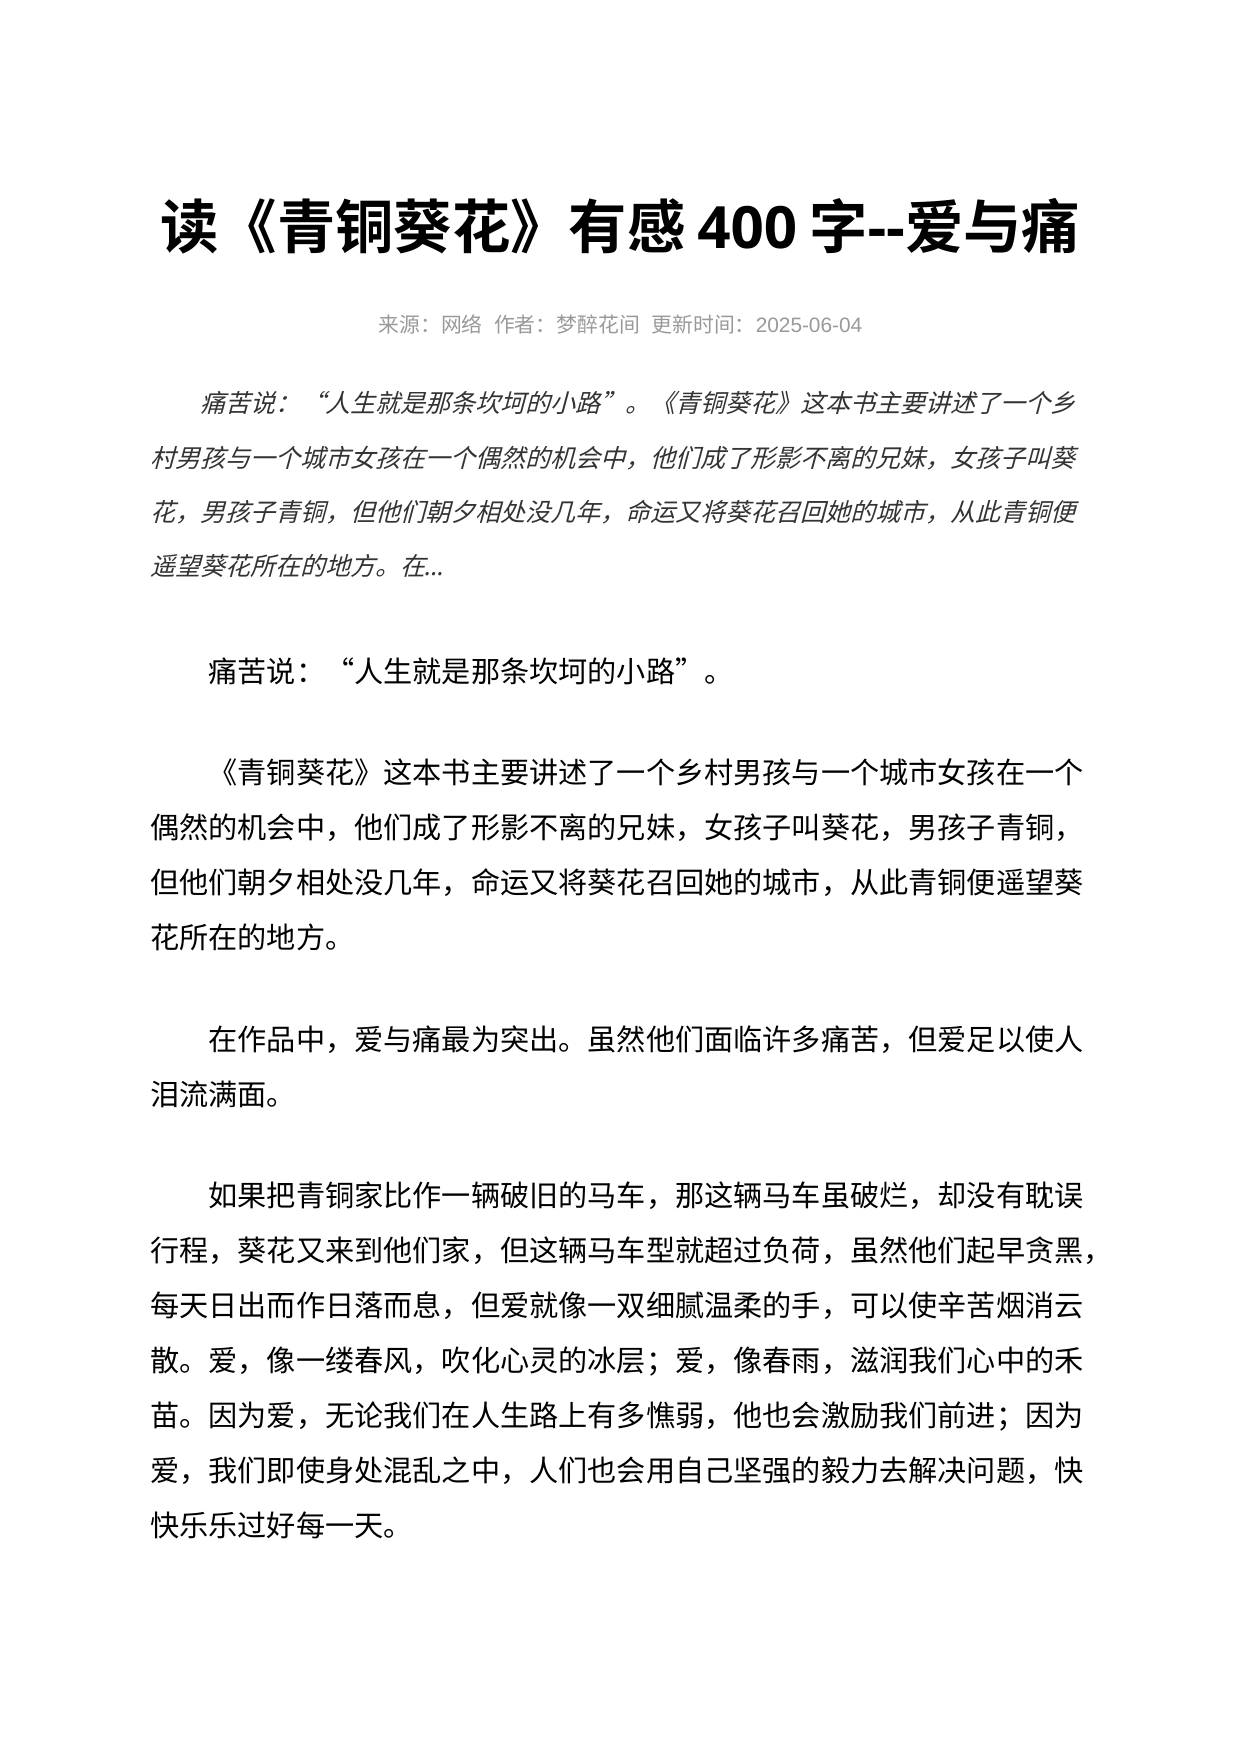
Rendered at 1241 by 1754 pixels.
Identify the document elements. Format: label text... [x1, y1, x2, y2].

subtitle 读《青铜葵花》有感400字--爱与痛 [150, 181, 1090, 266]
text 来源：网络 作者：梦醉花间 更新时间：2025-06-04 [150, 313, 1090, 337]
text 痛苦说：“人生就是那条坎坷的小路”。《青铜葵花》这本书主要讲述了一个乡村男孩与一个城市女孩在一个偶然的机会中，他们成了形影不离的兄妹，女孩子叫葵花，男孩子青铜，但他们朝夕相处没几年，命运又将葵花召回她的城市，从此青铜便遥望葵花所在的地方。在... [150, 384, 1090, 583]
text 《青铜葵花》这本书主要讲述了一个乡村男孩与一个城市女孩在一个偶然的机会中，他们成了形影不离的兄妹，女孩子叫葵花，男孩子青铜，但他们朝夕相处没几年，命运又将葵花召回她的城市，从此青铜便遥望葵花所在的地方。 [150, 750, 1090, 957]
text 痛苦说：“人生就是那条坎坷的小路”。 [150, 648, 1090, 690]
text 在作品中，爱与痛最为突出。虽然他们面临许多痛苦，但爱足以使人泪流满面。 [150, 1016, 1090, 1113]
text 如果把青铜家比作一辆破旧的马车，那这辆马车虽破烂，却没有耽误行程，葵花又来到他们家，但这辆马车型就超过负荷，虽然他们起早贪黑，每天日出而作日落而息，但爱就像一双细腻温柔的手，可以使辛苦烟消云散。爱，像一缕春风，吹化心灵的冰层；爱，像春雨，滋润我们心中的禾苗。因为爱，无论我们在人生路上有多憔弱，他也会激励我们前进；因为爱，我们即使身处混乱之中，人们也会用自己坚强的毅力去解决问题，快快乐乐过好每一天。 [150, 1173, 1090, 1545]
